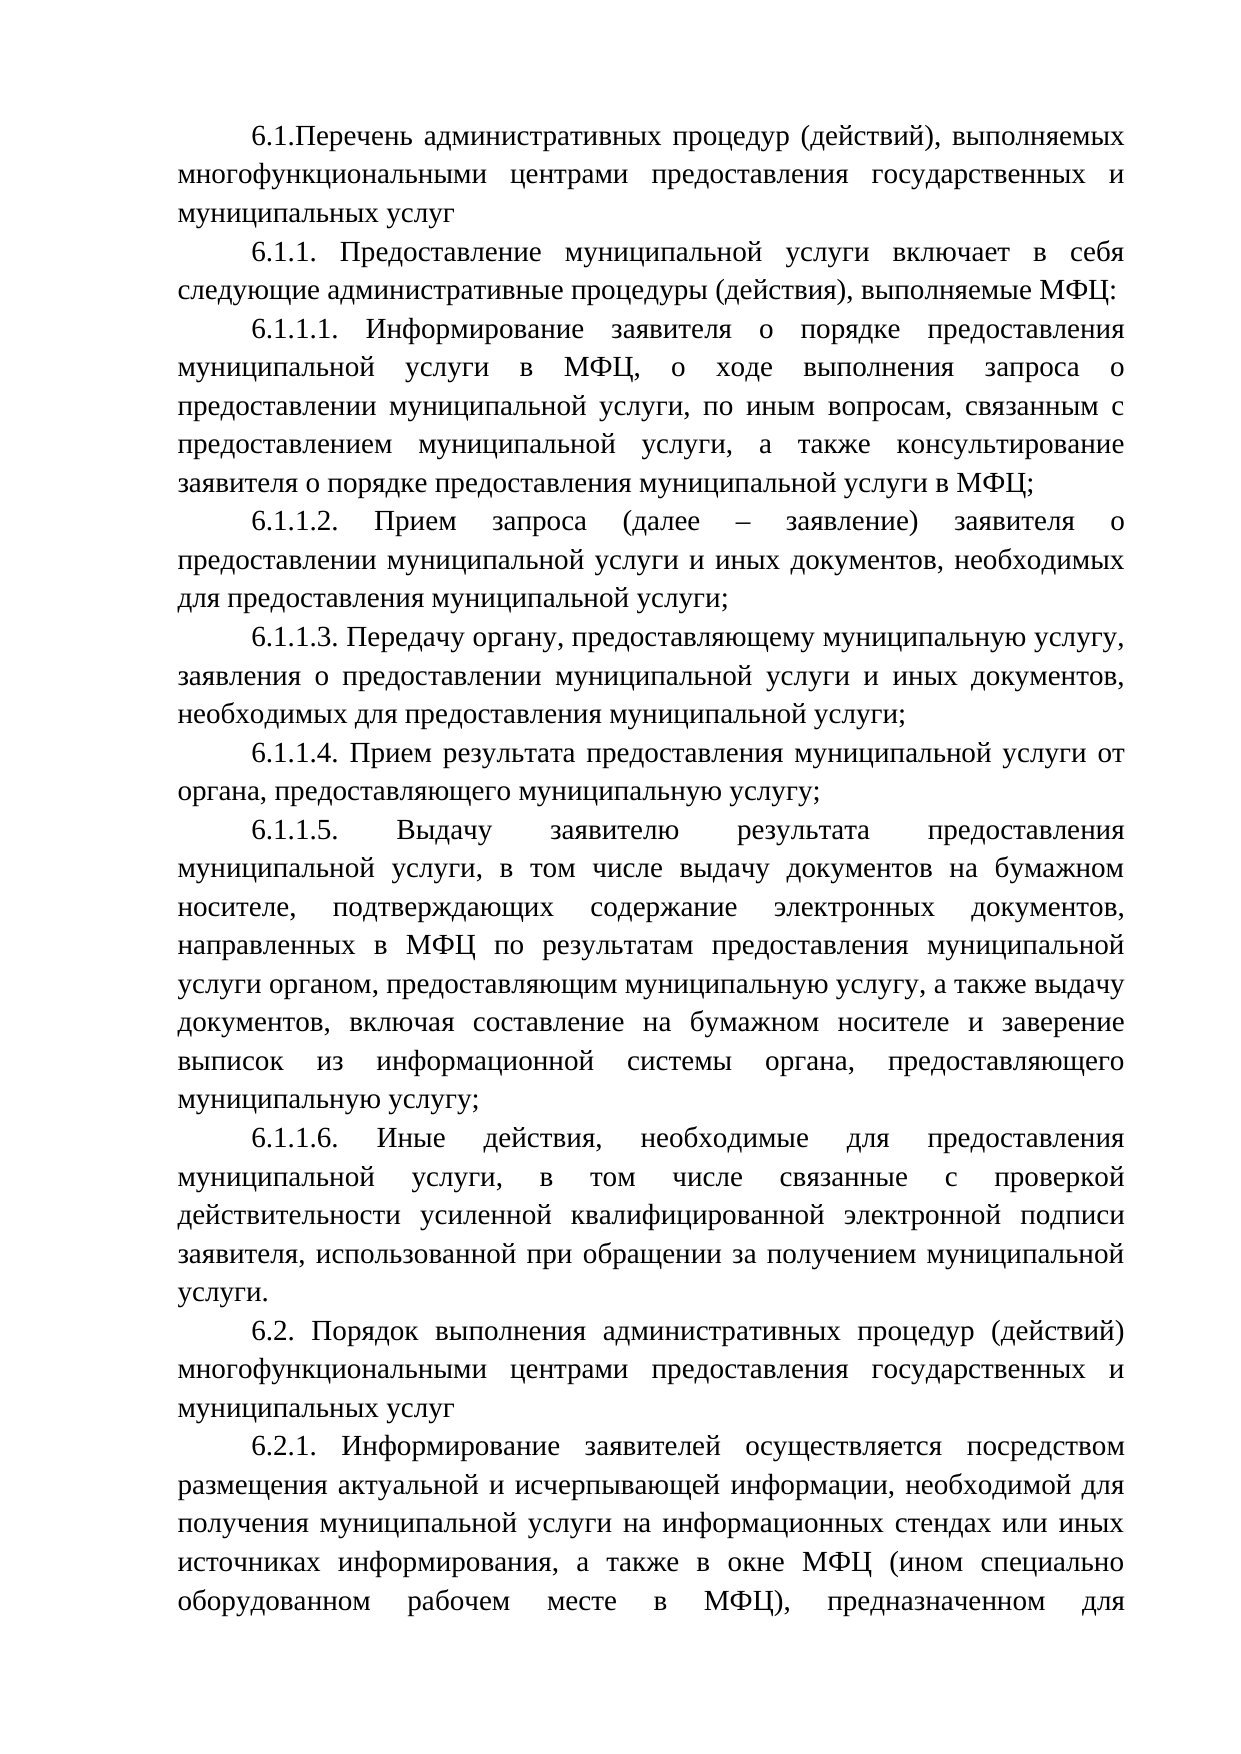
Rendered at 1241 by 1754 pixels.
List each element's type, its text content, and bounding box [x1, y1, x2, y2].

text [177, 1428, 1125, 1616]
text 6.2. Порядок выполнения административных процедур (действий) многофункциональными центрами предоставления государственных и муниципальных услуг [177, 1313, 1125, 1423]
text 6.1.1.3. Передачу органу, предоставляющему муниципальную услугу, заявления о предоставлении муниципальной услуги и иных документов, необходимых для предоставления муниципальной услуги; [177, 619, 1125, 730]
text 6.1.1. Предоставление муниципальной услуги включает в себя следующие административные процедуры (действия), выполняемые МФЦ: [177, 234, 1125, 306]
text 6.1.Перечень административных процедур (действий), выполняемых многофункциональными центрами предоставления государственных и муниципальных услуг [177, 118, 1125, 229]
text 6.1.1.5. Выдачу заявителю результата предоставления муниципальной услуги, в том числе выдачу документов на бумажном носителе, подтверждающих содержание электронных документов, направленных в МФЦ по результатам предоставления муниципальной услуги органом, предоставляющим муниципальную услугу, а также выдачу документов, включая составление на бумажном носителе и заверение выписок из информационной системы органа, предоставляющего муниципальную услугу; [177, 812, 1125, 1115]
text 6.1.1.1. Информирование заявителя о порядке предоставления муниципальной услуги в МФЦ, о ходе выполнения запроса о предоставлении муниципальной услуги, по иным вопросам, связанным с предоставлением муниципальной услуги, а также консультирование заявителя о порядке предоставления муниципальной услуги в МФЦ; [177, 311, 1125, 498]
text 6.1.1.2. Прием запроса (далее – заявление) заявителя о предоставлении муниципальной услуги и иных документов, необходимых для предоставления муниципальной услуги; [177, 503, 1125, 614]
text 6.1.1.6. Иные действия, необходимые для предоставления муниципальной услуги, в том числе связанные с проверкой действительности усиленной квалифицированной электронной подписи заявителя, использованной при обращении за получением муниципальной услуги. [177, 1120, 1125, 1308]
text 6.1.1.4. Прием результата предоставления муниципальной услуги от органа, предоставляющего муниципальную услугу; [177, 735, 1125, 807]
